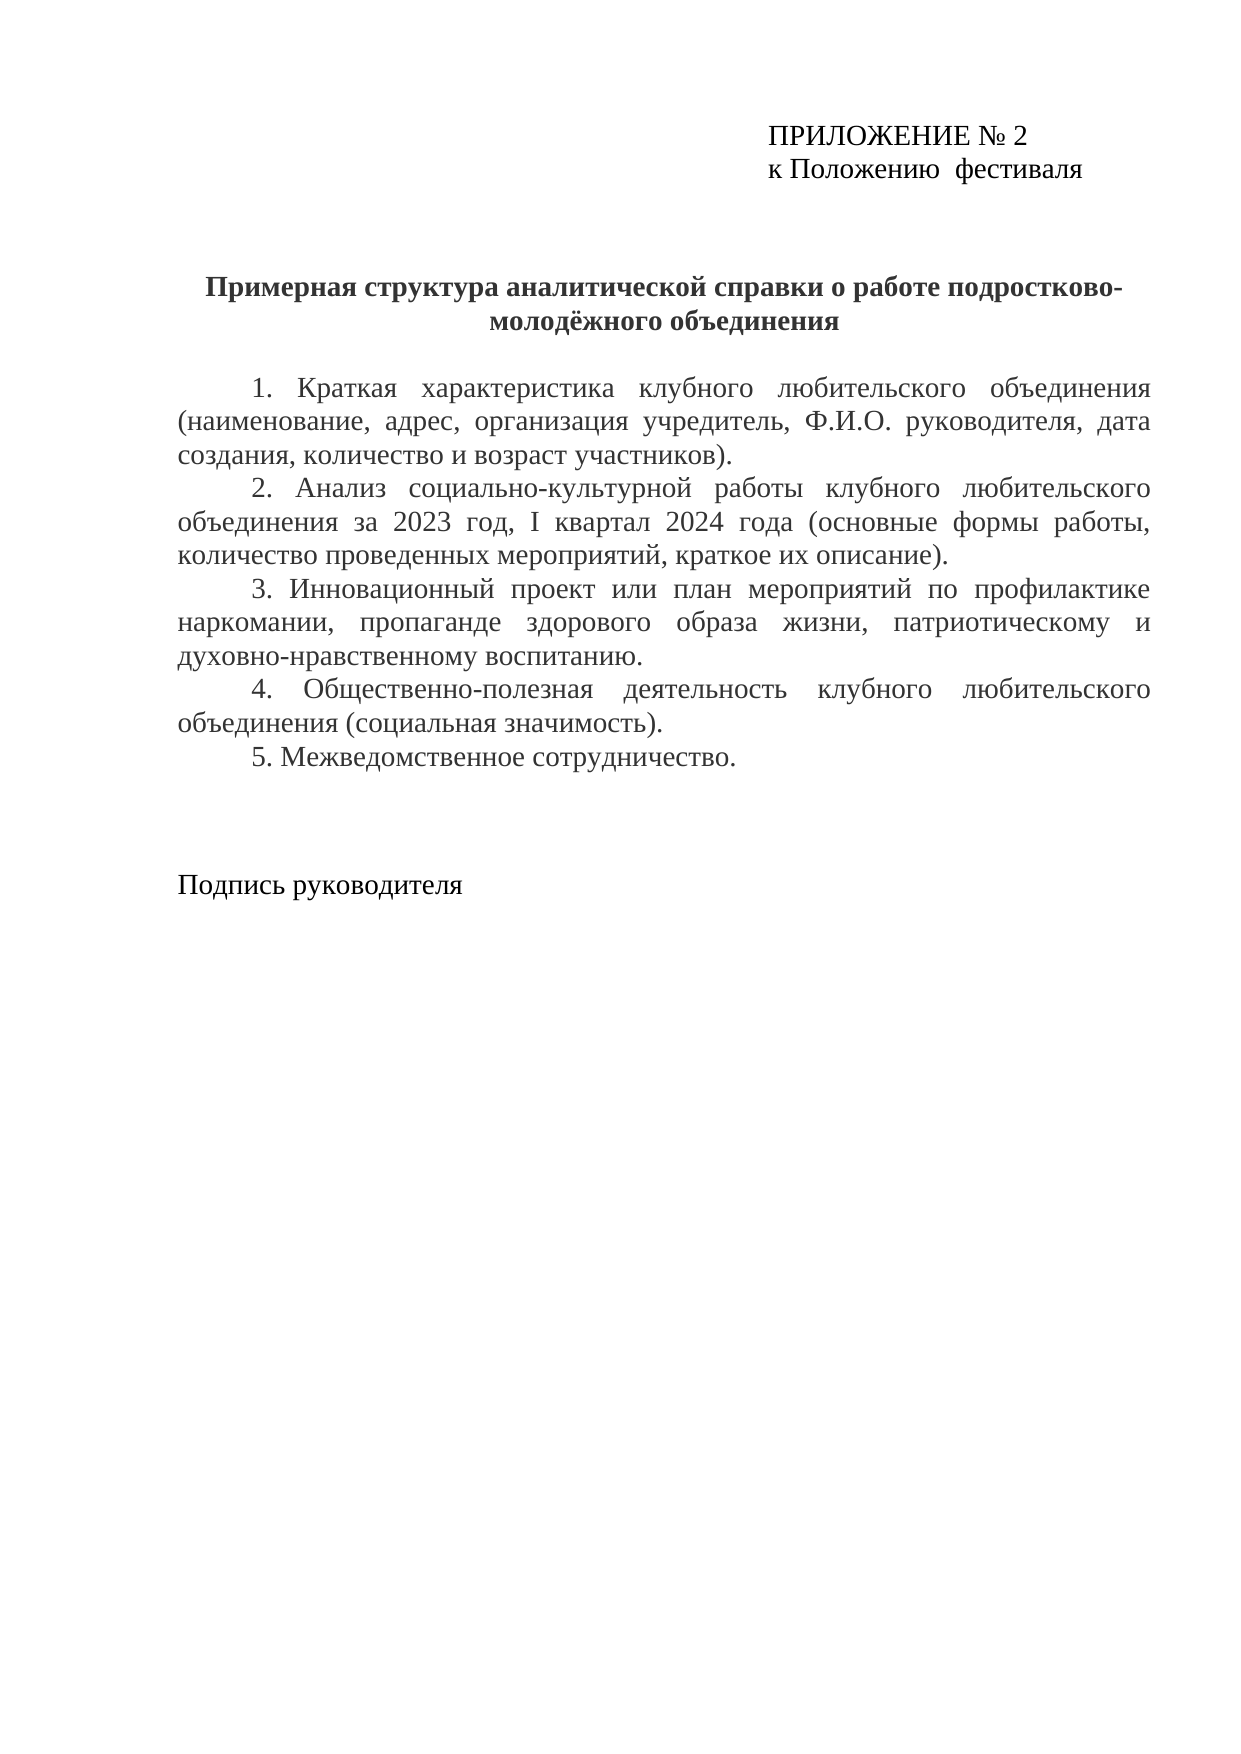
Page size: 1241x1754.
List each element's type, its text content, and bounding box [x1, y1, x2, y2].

text Подпись руководителя [177, 867, 1181, 901]
text 3. Инновационный проект или план мероприятий по профилактике наркомании, пропаганде здорового образа жизни, патриотическому и духовно-нравственному воспитанию. [177, 571, 1152, 672]
text Примерная структура аналитической справки о работе подростково-молодёжного объединения [177, 269, 1152, 336]
text ПРИЛОЖЕНИЕ № 2 [768, 118, 1152, 152]
text 2. Анализ социально-культурной работы клубного любительского объединения за 2023 год, I квартал 2024 года (основные формы работы, количество проведенных мероприятий, краткое их описание). [177, 470, 1152, 571]
text 5. Межведомственное сотрудничество. [177, 739, 1152, 800]
text к Положению фестиваля [768, 152, 1152, 185]
text 4. Общественно-полезная деятельность клубного любительского объединения (социальная значимость). [177, 672, 1152, 739]
text 1. Краткая характеристика клубного любительского объединения (наименование, адрес, организация учредитель, Ф.И.О. руководителя, дата создания, количество и возраст участников). [177, 370, 1152, 470]
